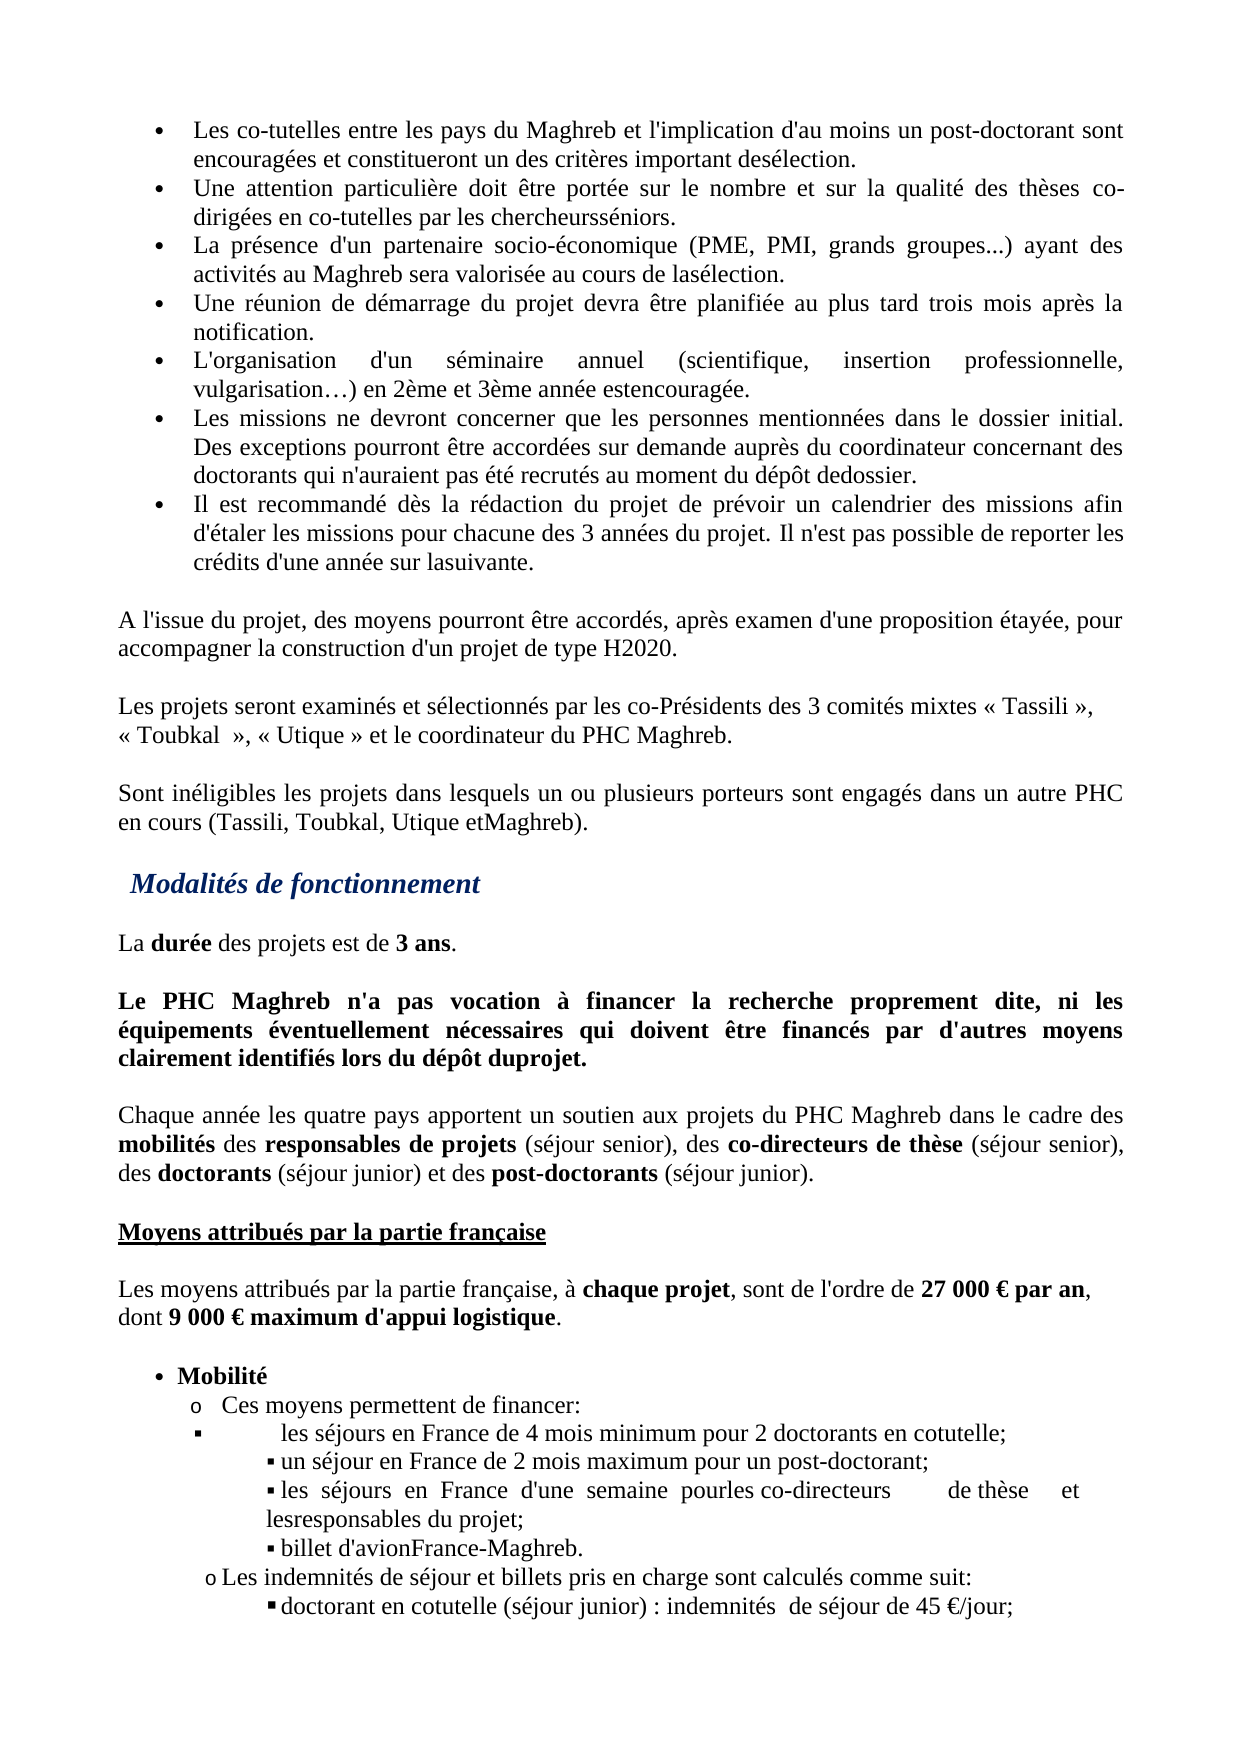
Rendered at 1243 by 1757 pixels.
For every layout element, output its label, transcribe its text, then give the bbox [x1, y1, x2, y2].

list doctorant en cotutelle (séjour junior) : indemnités de séjour de 45 €/jour; [266, 1592, 1136, 1620]
list un séjour en France de 2 mois maximum pour un post-doctorant; [266, 1447, 1136, 1476]
list Les indemnités de séjour et billets pris en charge sont calculés comme suit: [204, 1562, 1136, 1592]
text La durée des projets est de 3 ans. [118, 928, 1136, 956]
list Une réunion de démarrage du projet devra être planifiée au plus tard trois mois après la notification. [156, 288, 1124, 345]
text Les moyens attribués par la partie française, à chaque projet, sont de l'ordre de 27 000 € par an, dont 9 000 € maximum d'appui logistique. [118, 1274, 1093, 1331]
list Une attention particulière doit être portée sur le nombre et sur la qualité des thèses co- dirigées en co-tutelles par les chercheursséniors. [156, 173, 1125, 230]
list Ces moyens permettent de financer: [189, 1390, 1136, 1419]
subtitle Le PHC Maghreb n'a pas vocation à financer la recherche proprement dite, ni les équipements éventuellement nécessaires qui doivent être financés par d'autres moyens clairement identifiés lors du dépôt duprojet. [118, 986, 1124, 1072]
list billet d'avionFrance-Maghreb. [266, 1533, 1136, 1562]
list L'organisation d'un séminaire annuel (scientifique, insertion professionnelle, vulgarisation…) en 2ème et 3ème année estencouragée. [156, 345, 1124, 403]
text Les projets seront examinés et sélectionnés par les co-Présidents des 3 comités mixtes « Tassili », [118, 692, 1136, 720]
subtitle Mobilité [156, 1362, 1136, 1390]
list Les missions ne devront concerner que les personnes mentionnées dans le dossier initial. Des exceptions pourront être accordées sur demande auprès du coordinateur concernant des doctorants qui n'auraient pas été recrutés au moment du dépôt dedossier. [156, 403, 1124, 489]
subtitle Modalités de fonctionnement [130, 866, 867, 900]
text Chaque année les quatre pays apportent un soutien aux projets du PHC Maghreb dans le cadre des mobilités des responsables de projets (séjour senior), des co-directeurs de thèse (séjour senior), des doctorants (séjour junior) et des post-doctorants (séjour junior). [118, 1101, 1124, 1187]
text « Toubkal », « Utique » et le coordinateur du PHC Maghreb. [118, 720, 1136, 749]
list Il est recommandé dès la rédaction du projet de prévoir un calendrier des missions afin d'étaler les missions pour chacune des 3 années du projet. Il n'est pas possible de reporter les crédits d'une année sur lasuivante. [156, 489, 1125, 575]
list les séjours en France d'une semaine pourles co-directeurs de thèse et lesresponsables du projet; [266, 1476, 1123, 1533]
list les séjours en France de 4 mois minimum pour 2 doctorants en cotutelle; [193, 1419, 1136, 1447]
text A l'issue du projet, des moyens pourront être accordés, après examen d'une proposition étayée, pour accompagner la construction d'un projet de type H2020. [118, 605, 1124, 662]
list La présence d'un partenaire socio-économique (PME, PMI, grands groupes...) ayant des activités au Maghreb sera valorisée au cours de lasélection. [156, 230, 1124, 288]
list Les co-tutelles entre les pays du Maghreb et l'implication d'au moins un post-doctorant sont encouragées et constitueront un des critères important desélection. [156, 116, 1125, 173]
subtitle Moyens attribués par la partie française [118, 1217, 1136, 1246]
text Sont inéligibles les projets dans lesquels un ou plusieurs porteurs sont engagés dans un autre PHC en cours (Tassili, Toubkal, Utique etMaghreb). [118, 778, 1124, 835]
